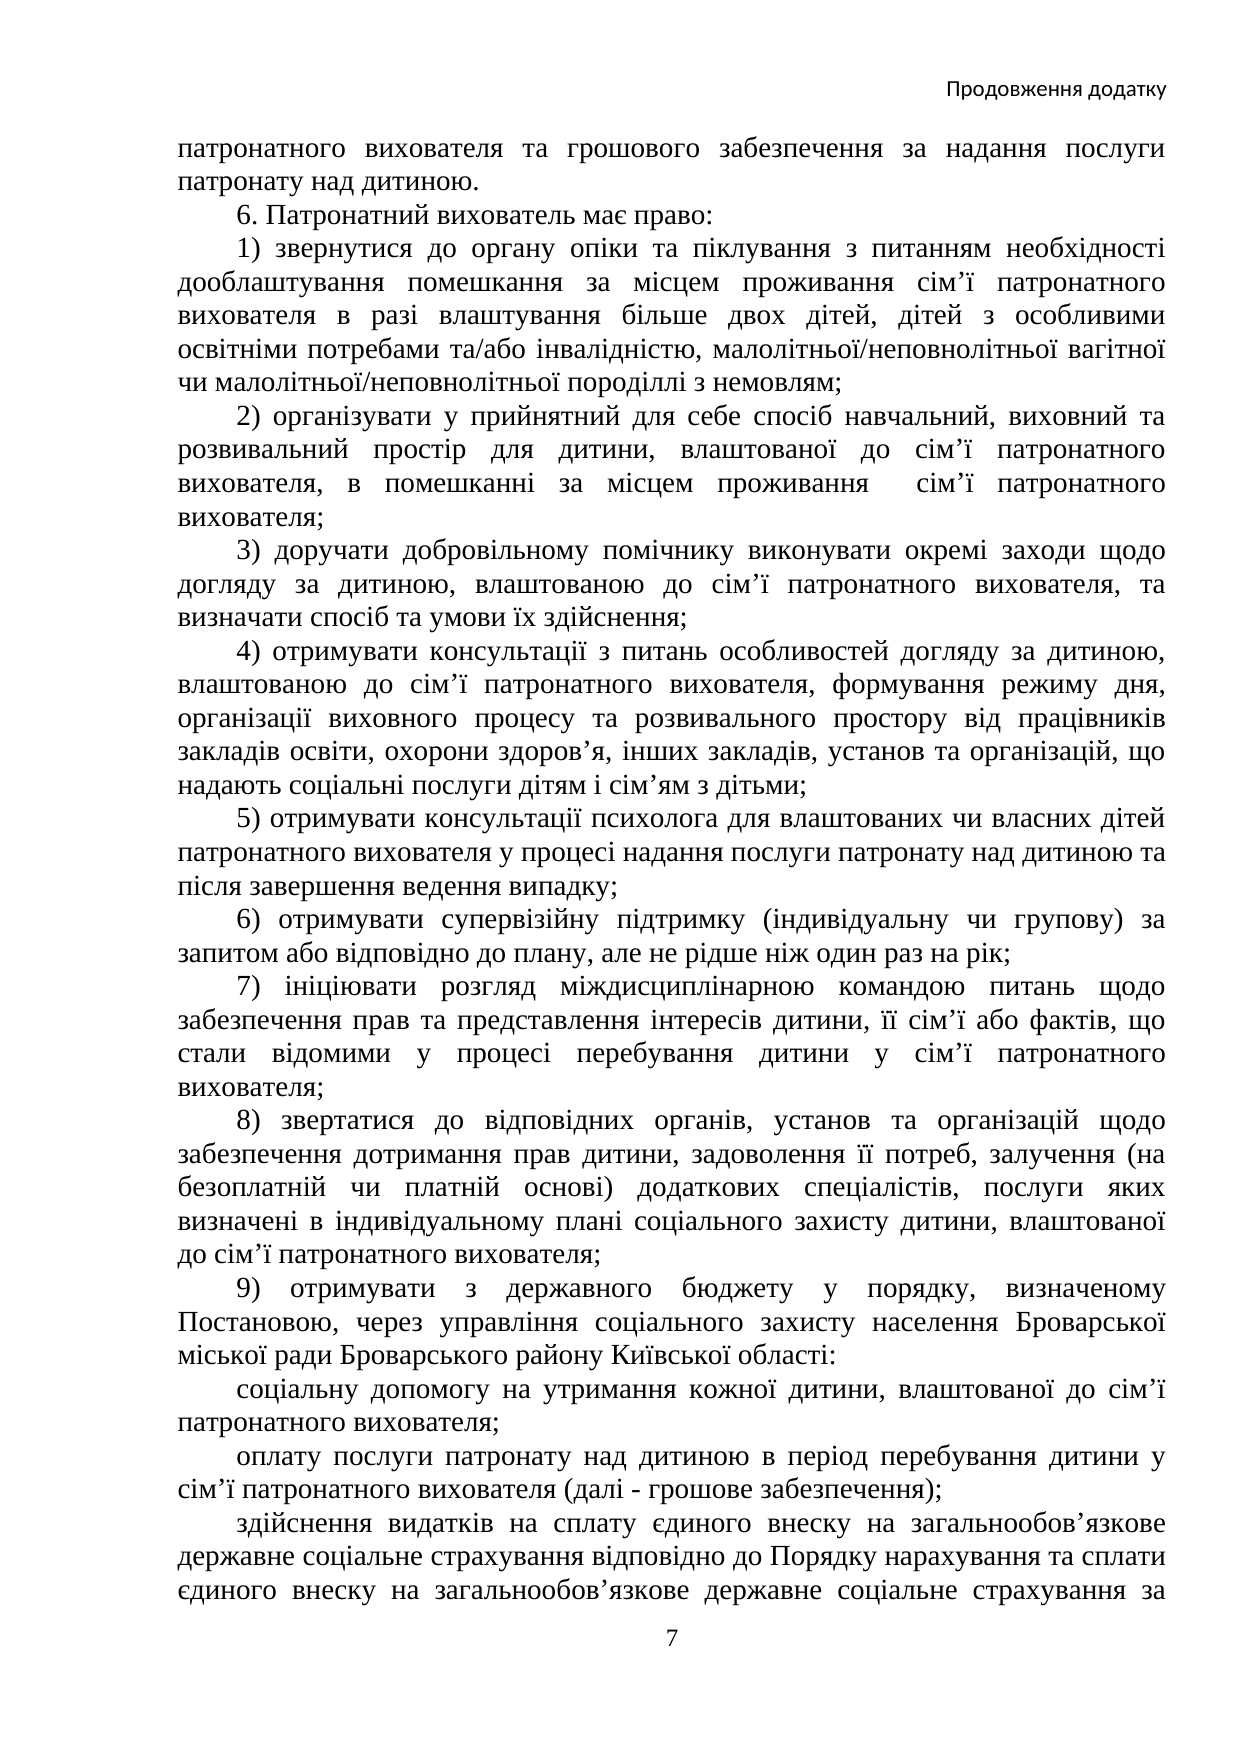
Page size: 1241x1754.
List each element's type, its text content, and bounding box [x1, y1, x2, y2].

text соціальну допомогу на утримання кожної дитини, влаштованої до сім’ї патронатного вихователя; [177, 1371, 1167, 1438]
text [177, 1505, 1167, 1606]
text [177, 130, 1167, 197]
text 3) доручати добровільному помічнику виконувати окремі заходи щодо догляду за дитиною, влаштованою до сімʼї патронатного вихователя, та визначати спосіб та умови їх здійснення; [177, 532, 1167, 633]
text оплату послуги патронату над дитиною в період перебування дитини у сімʼї патронатного вихователя (далі - грошове забезпечення); [177, 1438, 1167, 1505]
text 6) отримувати супервізійну підтримку (індивідуальну чи групову) за запитом або відповідно до плану, але не рідше ніж один раз на рік; [177, 901, 1167, 968]
text 4) отримувати консультації з питань особливостей догляду за дитиною, влаштованою до сім’ї патронатного вихователя, формування режиму дня, організації виховного процесу та розвивального простору від працівників закладів освіти, охорони здоров’я, інших закладів, установ та організацій, що надають соціальні послуги дітям і сім’ям з дітьми; [177, 633, 1167, 801]
text 5) отримувати консультації психолога для влаштованих чи власних дітей патронатного вихователя у процесі надання послуги патронату над дитиною та після завершення ведення випадку; [177, 801, 1167, 901]
text 8) звертатися до відповідних органів, установ та організацій щодо забезпечення дотримання прав дитини, задоволення її потреб, залучення (на безоплатній чи платній основі) додаткових спеціалістів, послуги яких визначені в індивідуальному плані соціального захисту дитини, влаштованої до сім’ї патронатного вихователя; [177, 1102, 1167, 1270]
text 9) отримувати з державного бюджету у порядку, визначеному Постановою, через управління соціального захисту населення Броварської міської ради Броварського району Київської області: [177, 1270, 1167, 1371]
text 1) звернутися до органу опіки та піклування з питанням необхідності дооблаштування помешкання за місцем проживання сімʼї патронатного вихователя в разі влаштування більше двох дітей, дітей з особливими освітніми потребами та/або інвалідністю, малолітньої/неповнолітньої вагітної чи малолітньої/неповнолітньої породіллі з немовлям; [177, 230, 1167, 398]
text 6. Патронатний вихователь має право: [177, 197, 1167, 230]
text 7) ініціювати розгляд міждисциплінарною командою питань щодо забезпечення прав та представлення інтересів дитини, її сім’ї або фактів, що стали відомими у процесі перебування дитини у сімʼї патронатного вихователя; [177, 968, 1167, 1102]
text 2) організувати у прийнятний для себе спосіб навчальний, виховний та розвивальний простір для дитини, влаштованої до сімʼї патронатного вихователя, в помешканні за місцем проживання сімʼї патронатного вихователя; [177, 398, 1167, 532]
